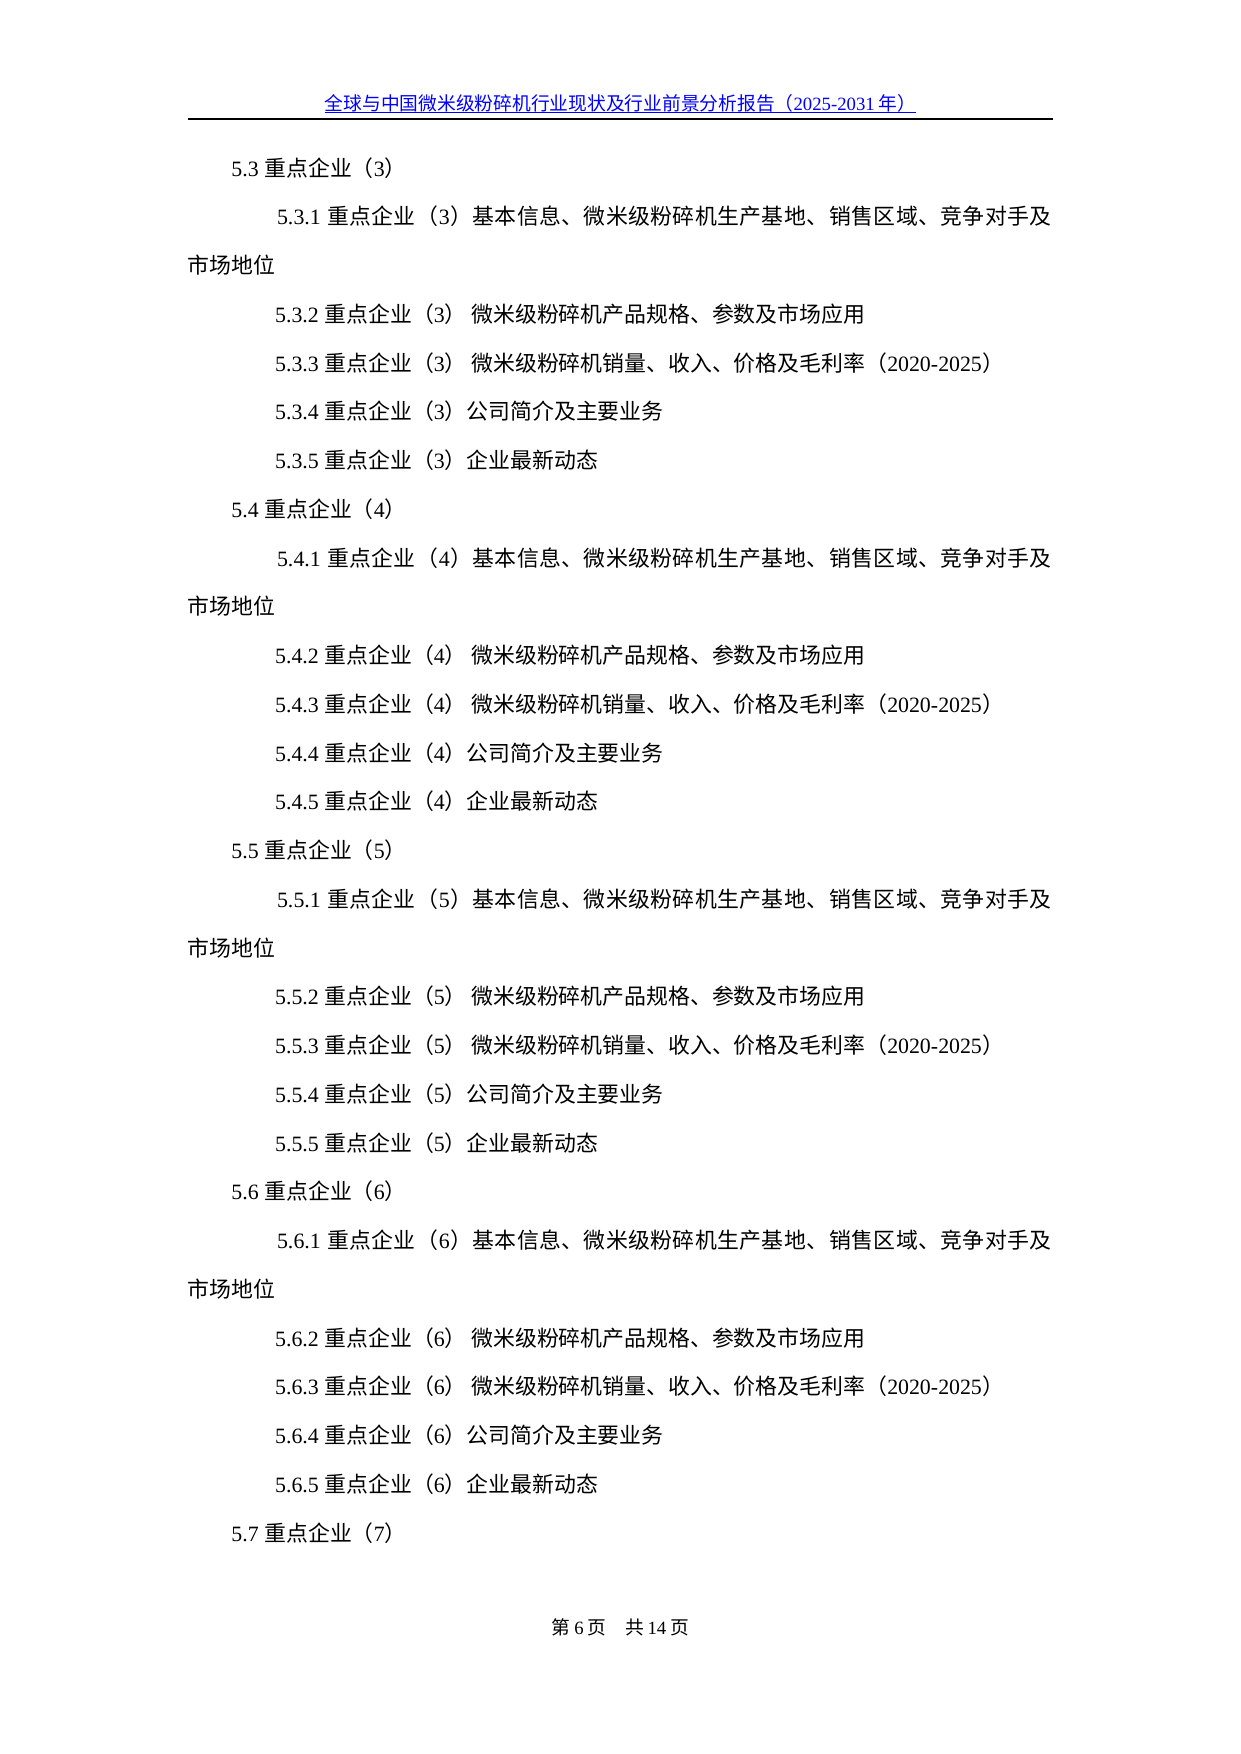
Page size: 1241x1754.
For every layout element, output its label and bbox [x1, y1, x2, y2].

text [187, 150, 1053, 1548]
